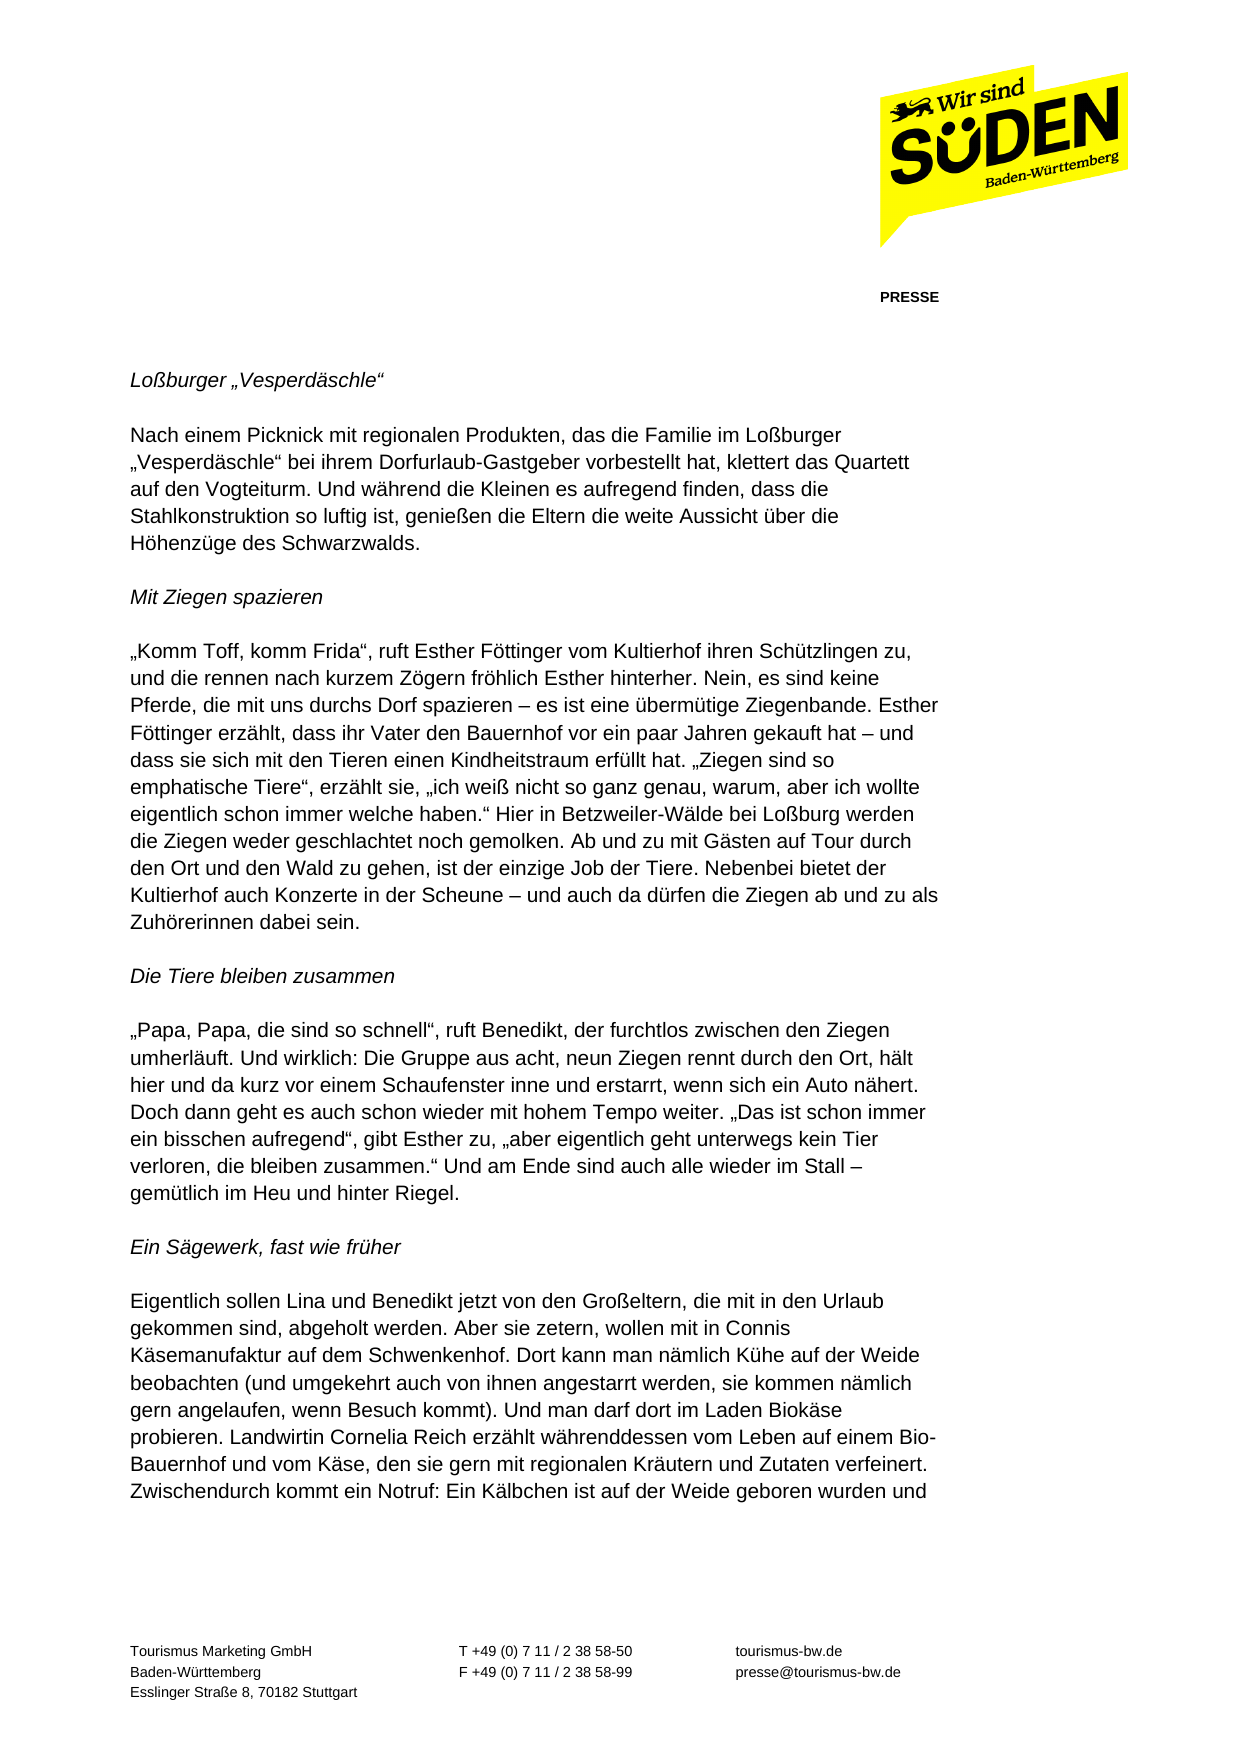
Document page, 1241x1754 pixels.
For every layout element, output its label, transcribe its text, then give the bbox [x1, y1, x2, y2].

text Mit Ziegen spazieren [130, 583, 942, 610]
text Loßburger „Vesperdäschle“ [130, 366, 942, 393]
text Nach einem Picknick mit regionalen Produkten, das die Familie im Loßburger „Vesperdäschle“ bei ihrem Dorfurlaub-Gastgeber vorbestellt hat, klettert das Quartett auf den Vogteiturm. Und während die Kleinen es aufregend finden, dass die Stahlkonstruktion so luftig ist, genießen die Eltern die weite Aussicht über die Höhenzüge des Schwarzwalds. [130, 420, 942, 556]
text „Papa, Papa, die sind so schnell“, ruft Benedikt, der furchtlos zwischen den Ziegen umherläuft. Und wirklich: Die Gruppe aus acht, neun Ziegen rennt durch den Ort, hält hier und da kurz vor einem Schaufenster inne und erstarrt, wenn sich ein Auto nähert. Doch dann geht es auch schon wieder mit hohem Tempo weiter. „Das ist schon immer ein bisschen aufregend“, gibt Esther zu, „aber eigentlich geht unterwegs kein Tier verloren, die bleiben zusammen.“ Und am Ende sind auch alle wieder im Stall – gemütlich im Heu und hinter Riegel. [130, 1016, 942, 1206]
text Die Tiere bleiben zusammen [130, 962, 942, 989]
text „Komm Toff, komm Frida“, ruft Esther Föttinger vom Kultierhof ihren Schützlingen zu, und die rennen nach kurzem Zögern fröhlich Esther hinterher. Nein, es sind keine Pferde, die mit uns durchs Dorf spazieren – es ist eine übermütige Ziegenbande. Esther Föttinger erzählt, dass ihr Vater den Bauernhof vor ein paar Jahren gekauft hat – und dass sie sich mit den Tieren einen Kindheitstraum erfüllt hat. „Ziegen sind so emphatische Tiere“, erzählt sie, „ich weiß nicht so ganz genau, warum, aber ich wollte eigentlich schon immer welche haben.“ Hier in Betzweiler-Wälde bei Loßburg werden die Ziegen weder geschlachtet noch gemolken. Ab und zu mit Gästen auf Tour durch den Ort und den Wald zu gehen, ist der einzige Job der Tiere. Nebenbei bietet der Kultierhof auch Konzerte in der Scheune – und auch da dürfen die Ziegen ab und zu als Zuhörerinnen dabei sein. [130, 637, 942, 935]
picture [880, 65, 1128, 248]
text Ein Sägewerk, fast wie früher [130, 1233, 942, 1260]
